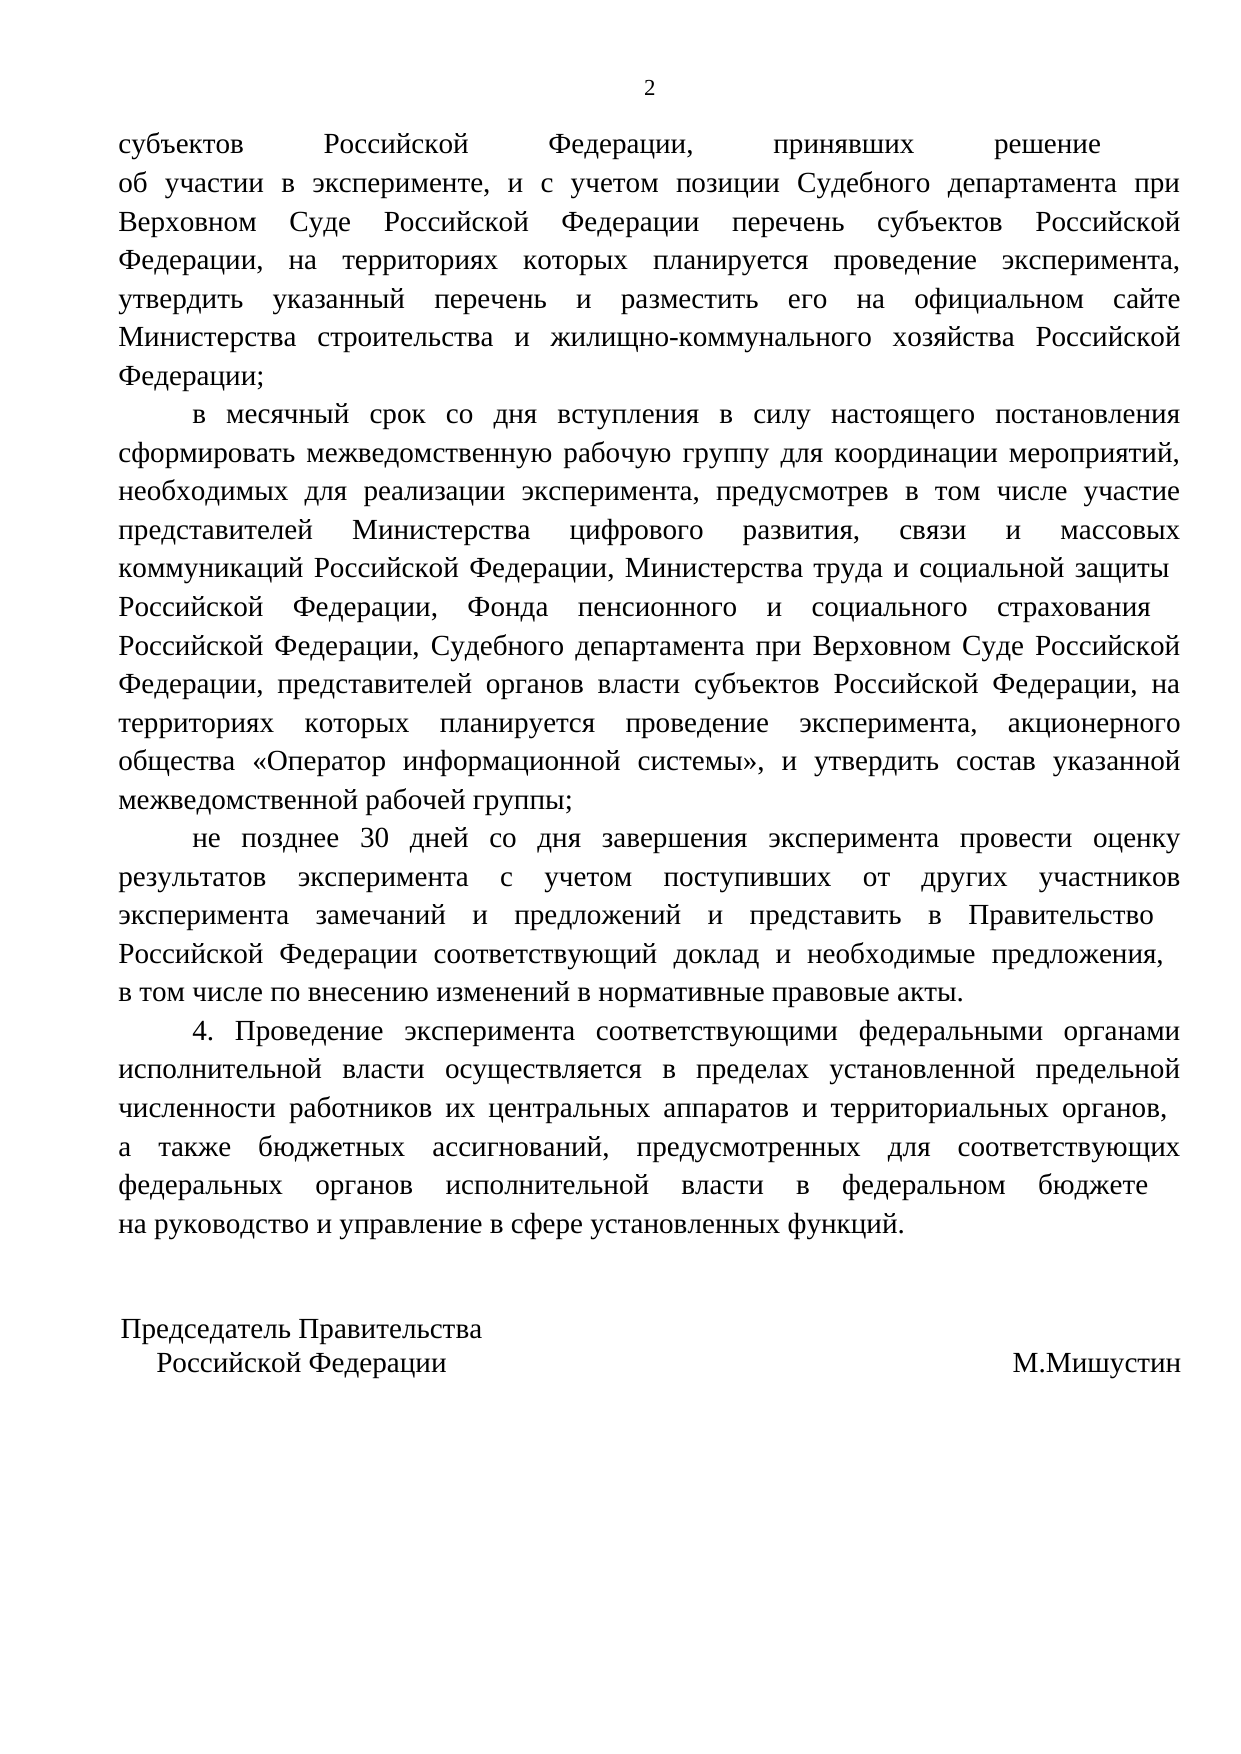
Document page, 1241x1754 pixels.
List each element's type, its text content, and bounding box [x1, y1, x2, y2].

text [118, 127, 1181, 391]
text в месячный срок со дня вступления в силу настоящего постановления сформировать межведомственную рабочую группу для координации мероприятий, необходимых для реализации эксперимента, предусмотрев в том числе участие представителей Министерства цифрового развития, связи и массовых коммуникаций Российской Федерации, Министерства труда и социальной защиты Российской Федерации, Фонда пенсионного и социального страхования Российской Федерации, Судебного департамента при Верховном Суде Российской Федерации, представителей органов власти субъектов Российской Федерации, на территориях которых планируется проведение эксперимента, акционерного общества «Оператор информационной системы», и утвердить состав указанной межведомственной рабочей группы; [118, 396, 1181, 815]
text Председатель Правительства [118, 1311, 1181, 1345]
text не позднее 30 дней со дня завершения эксперимента провести оценку результатов эксперимента с учетом поступивших от других участников эксперимента замечаний и предложений и представить в Правительство Российской Федерации соответствующий доклад и необходимые предложения, в том числе по внесению изменений в нормативные правовые акты. [118, 820, 1181, 1008]
text Российской Федерации М.Мишустин [118, 1345, 1181, 1378]
text 4. Проведение эксперимента соответствующими федеральными органами исполнительной власти осуществляется в пределах установленной предельной численности работников их центральных аппаратов и территориальных органов, а также бюджетных ассигнований, предусмотренных для соответствующих федеральных органов исполнительной власти в федеральном бюджете на руководство и управление в сфере установленных функций. [118, 1013, 1181, 1239]
